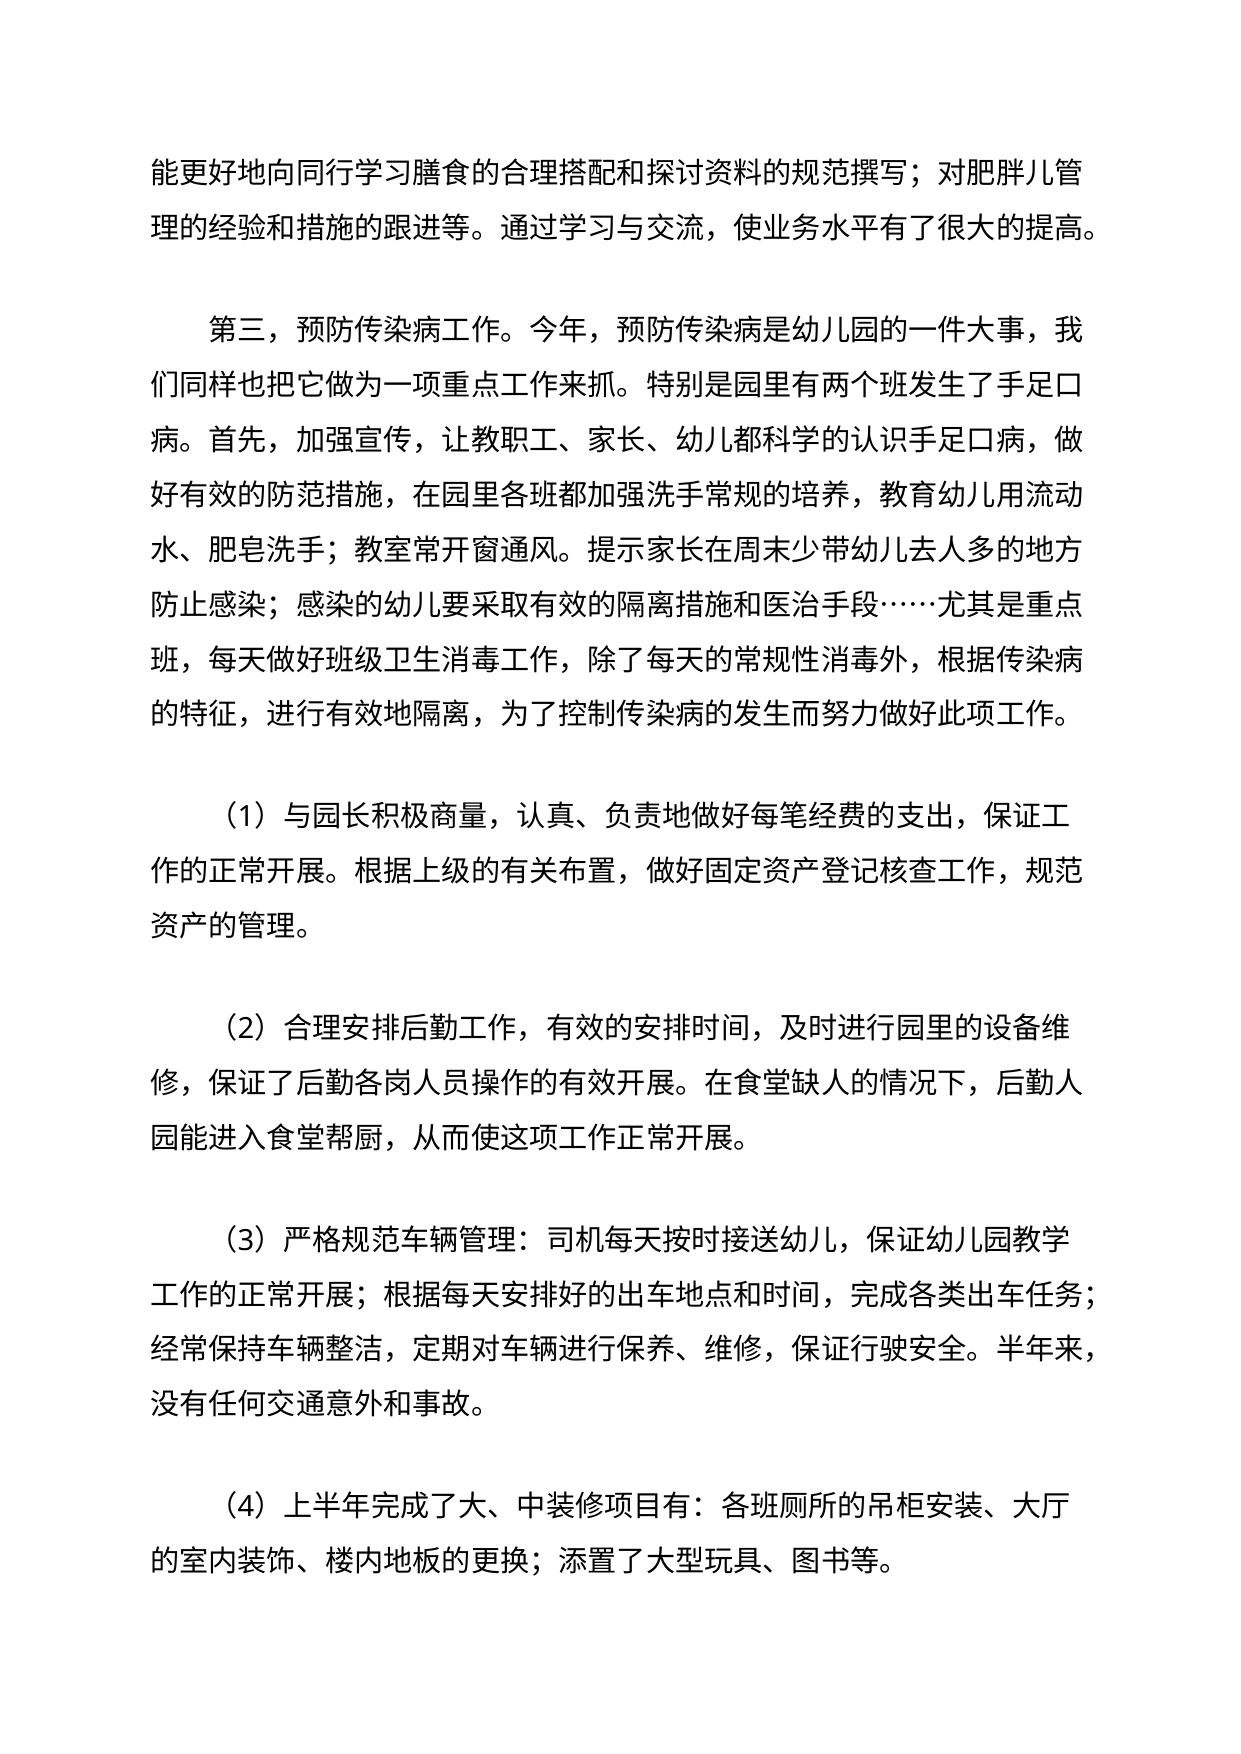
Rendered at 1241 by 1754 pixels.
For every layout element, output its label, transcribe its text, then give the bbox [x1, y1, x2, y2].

text （4）上半年完成了大、中装修项目有：各班厕所的吊柜安装、大厅的室内装饰、楼内地板的更换；添置了大型玩具、图书等。 [150, 1483, 1090, 1580]
text （2）合理安排后勤工作，有效的安排时间，及时进行园里的设备维修，保证了后勤各岗人员操作的有效开展。在食堂缺人的情况下，后勤人园能进入食堂帮厨，从而使这项工作正常开展。 [150, 1004, 1090, 1157]
text 第三，预防传染病工作。今年，预防传染病是幼儿园的一件大事，我们同样也把它做为一项重点工作来抓。特别是园里有两个班发生了手足口病。首先，加强宣传，让教职工、家长、幼儿都科学的认识手足口病，做好有效的防范措施，在园里各班都加强洗手常规的培养，教育幼儿用流动水、肥皂洗手；教室常开窗通风。提示家长在周末少带幼儿去人多的地方防止感染；感染的幼儿要采取有效的隔离措施和医治手段……尤其是重点班，每天做好班级卫生消毒工作，除了每天的常规性消毒外，根据传染病的特征，进行有效地隔离，为了控制传染病的发生而努力做好此项工作。 [150, 307, 1090, 733]
text （1）与园长积极商量，认真、负责地做好每笔经费的支出，保证工作的正常开展。根据上级的有关布置，做好固定资产登记核查工作，规范资产的管理。 [150, 793, 1090, 945]
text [150, 150, 1090, 247]
text （3）严格规范车辆管理：司机每天按时接送幼儿，保证幼儿园教学工作的正常开展；根据每天安排好的出车地点和时间，完成各类出车任务；经常保持车辆整洁，定期对车辆进行保养、维修，保证行驶安全。半年来，没有任何交通意外和事故。 [150, 1216, 1090, 1423]
